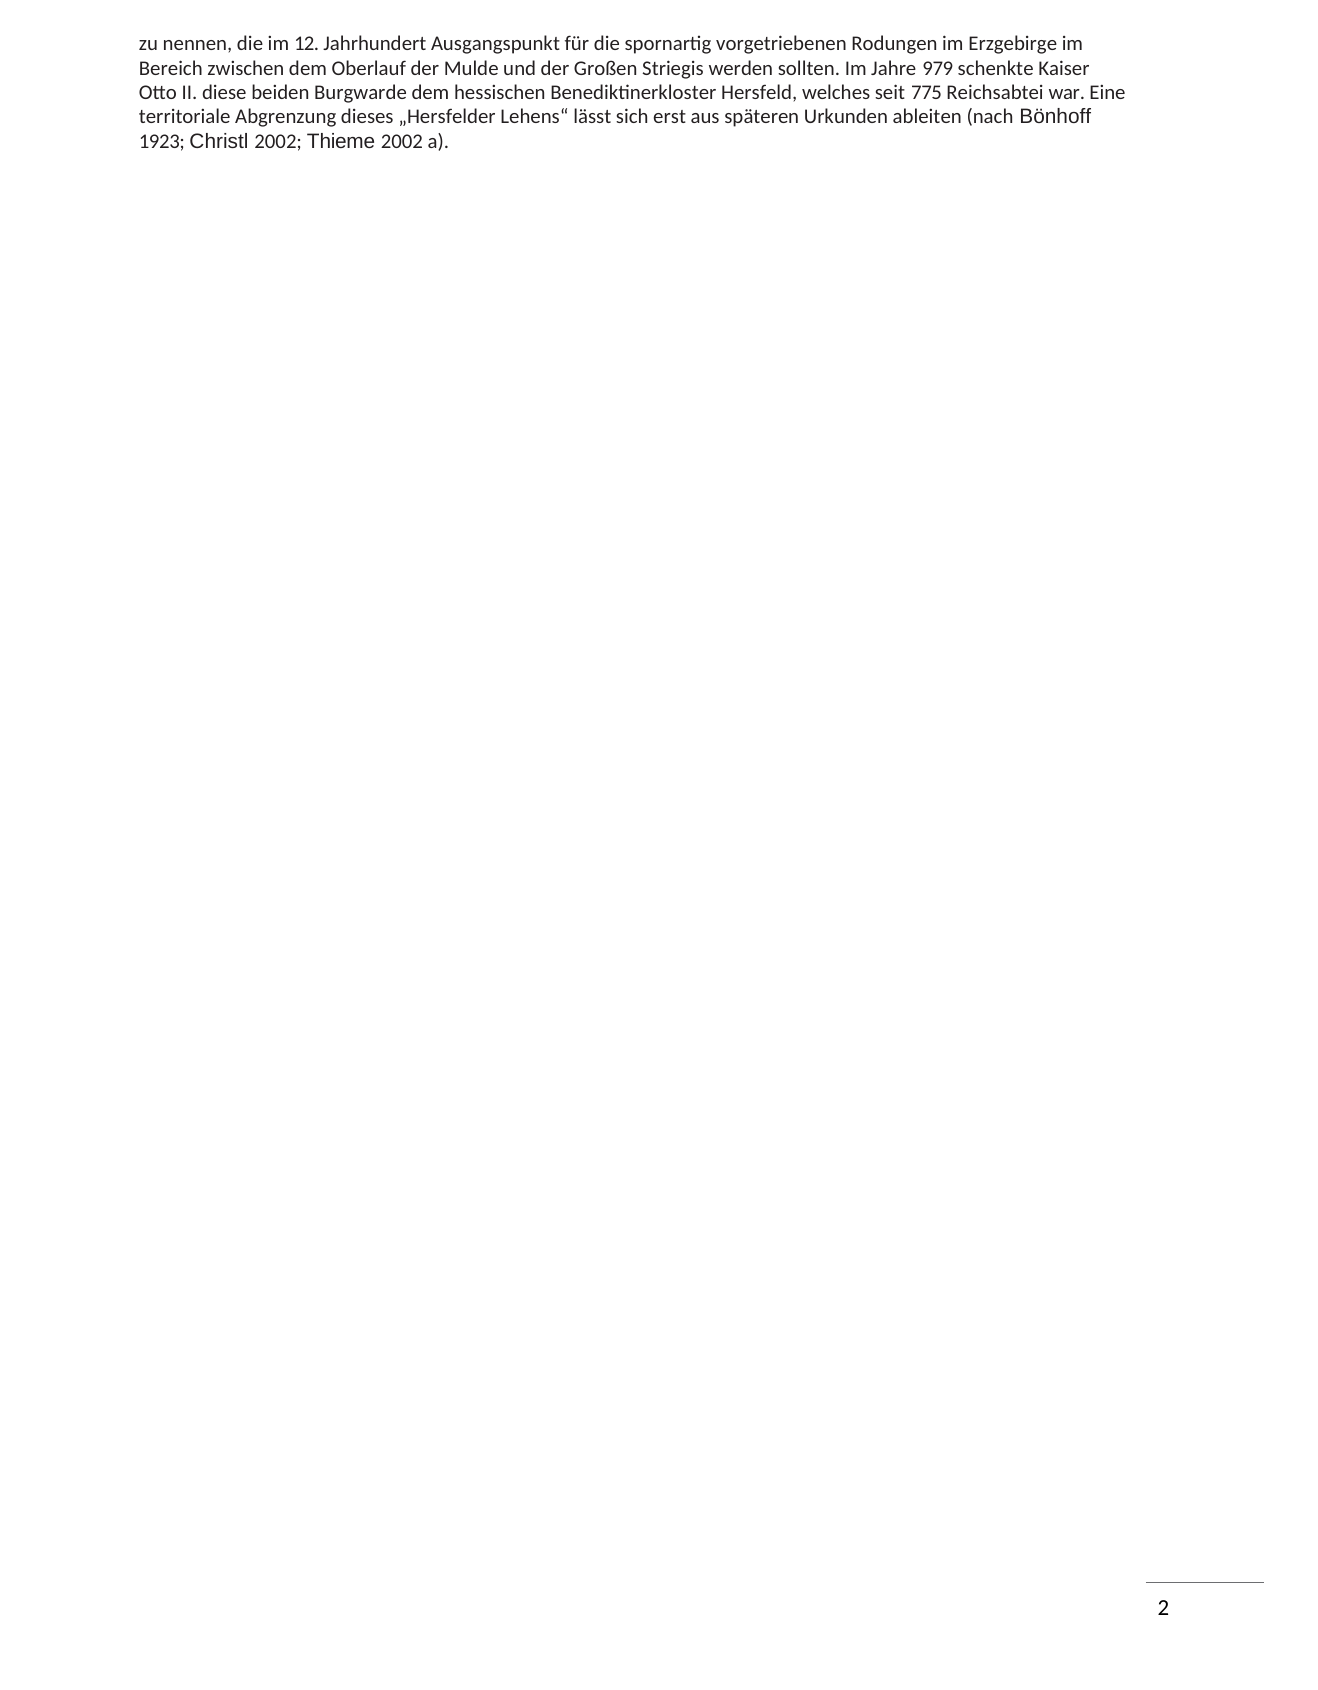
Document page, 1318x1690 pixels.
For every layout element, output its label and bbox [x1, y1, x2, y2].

text [139, 31, 1131, 153]
